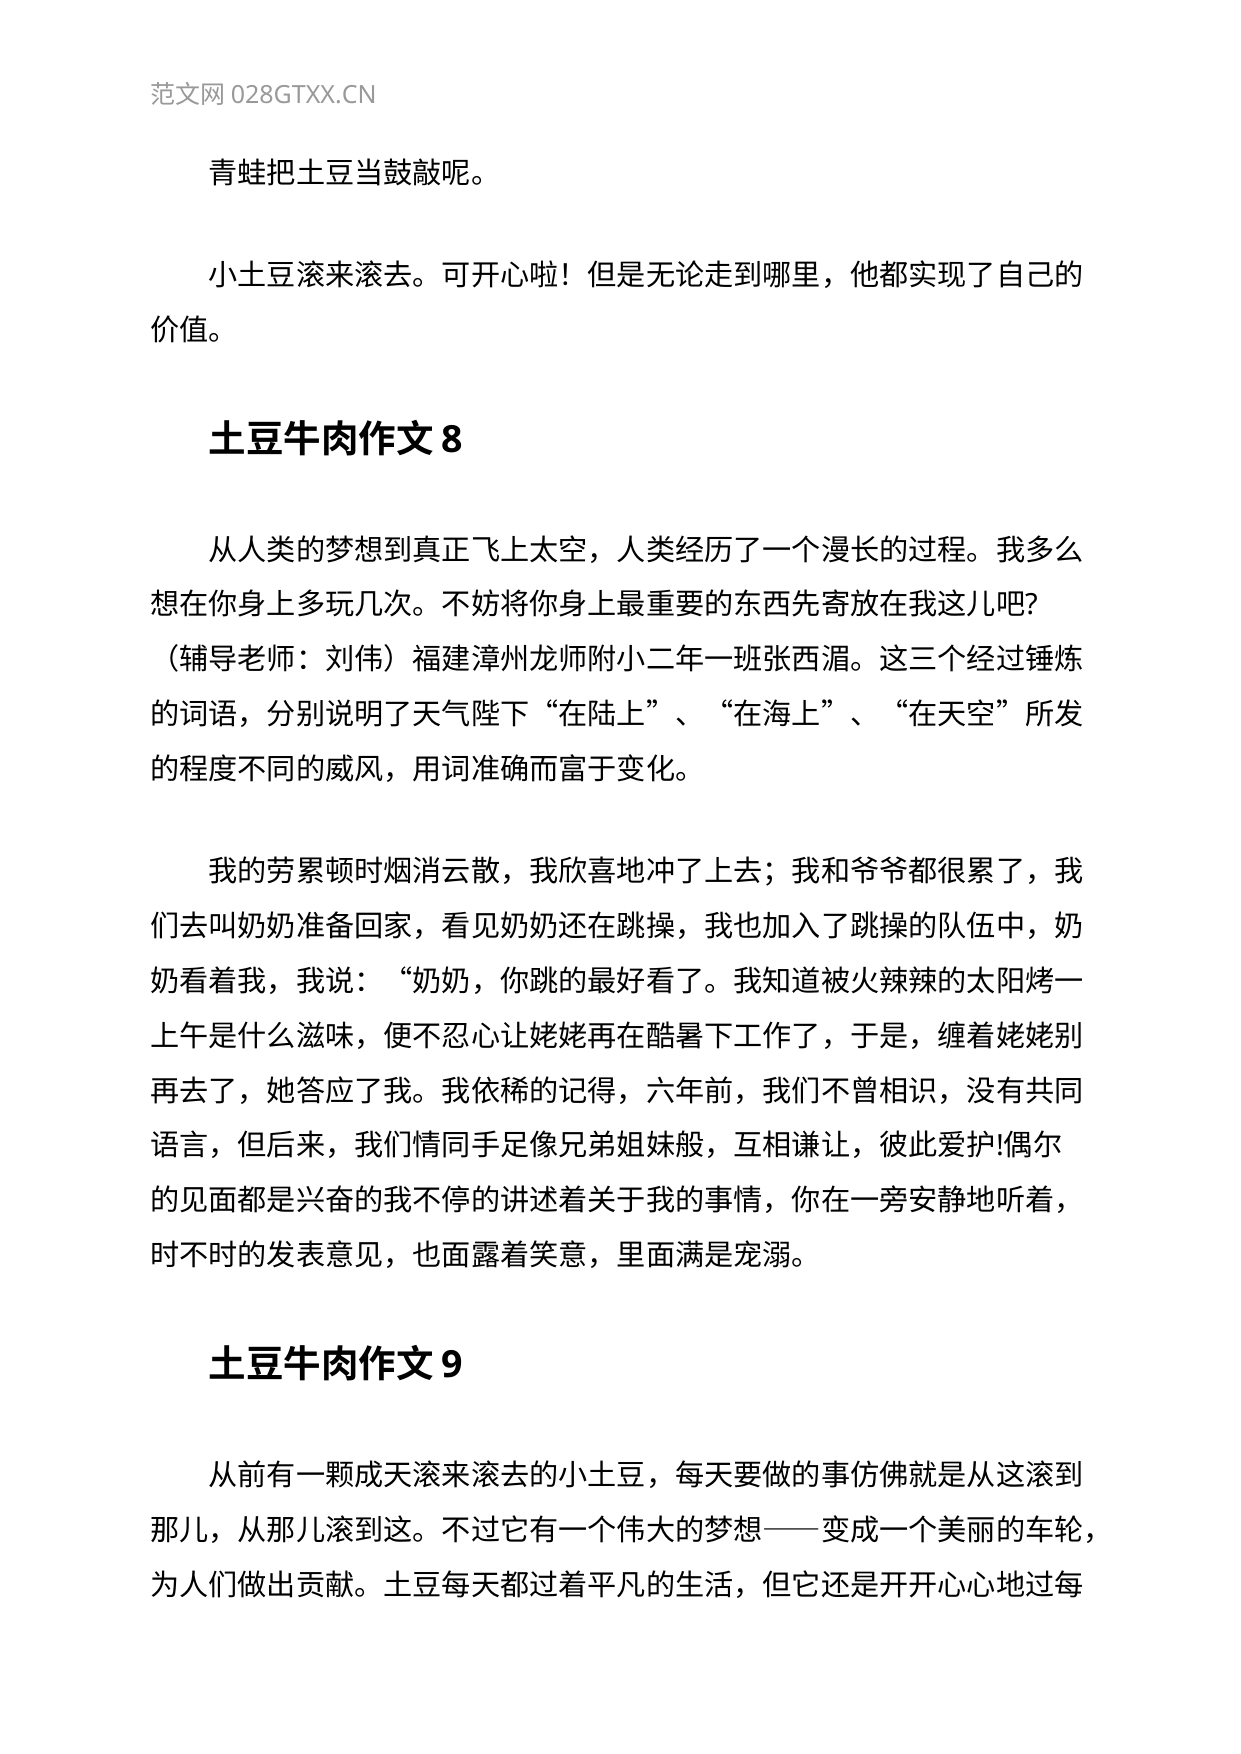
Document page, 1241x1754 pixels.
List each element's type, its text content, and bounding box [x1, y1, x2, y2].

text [150, 1451, 1090, 1603]
text 小土豆滚来滚去。可开心啦！但是无论走到哪里，他都实现了自己的价值。 [150, 252, 1090, 349]
text 从人类的梦想到真正飞上太空，人类经历了一个漫长的过程。我多么想在你身上多玩几次。不妨将你身上最重要的东西先寄放在我这儿吧?（辅导老师：刘伟）福建漳州龙师附小二年一班张西湄。这三个经过锤炼的词语，分别说明了天气陛下“在陆上”、“在海上”、“在天空”所发的程度不同的威风，用词准确而富于变化。 [150, 526, 1090, 788]
text 我的劳累顿时烟消云散，我欣喜地冲了上去；我和爷爷都很累了，我们去叫奶奶准备回家，看见奶奶还在跳操，我也加入了跳操的队伍中，奶奶看着我，我说：“奶奶，你跳的最好看了。我知道被火辣辣的太阳烤一上午是什么滋味，便不忍心让姥姥再在酷暑下工作了，于是，缠着姥姥别再去了，她答应了我。我依稀的记得，六年前，我们不曾相识，没有共同语言，但后来，我们情同手足像兄弟姐妹般，互相谦让，彼此爱护!偶尔的见面都是兴奋的我不停的讲述着关于我的事情，你在一旁安静地听着，时不时的发表意见，也面露着笑意，里面满是宠溺。 [150, 847, 1090, 1274]
text 土豆牛肉作文9 [150, 1334, 1090, 1388]
text 土豆牛肉作文8 [150, 408, 1090, 463]
text 青蛙把土豆当鼓敲呢。 [150, 150, 1090, 192]
